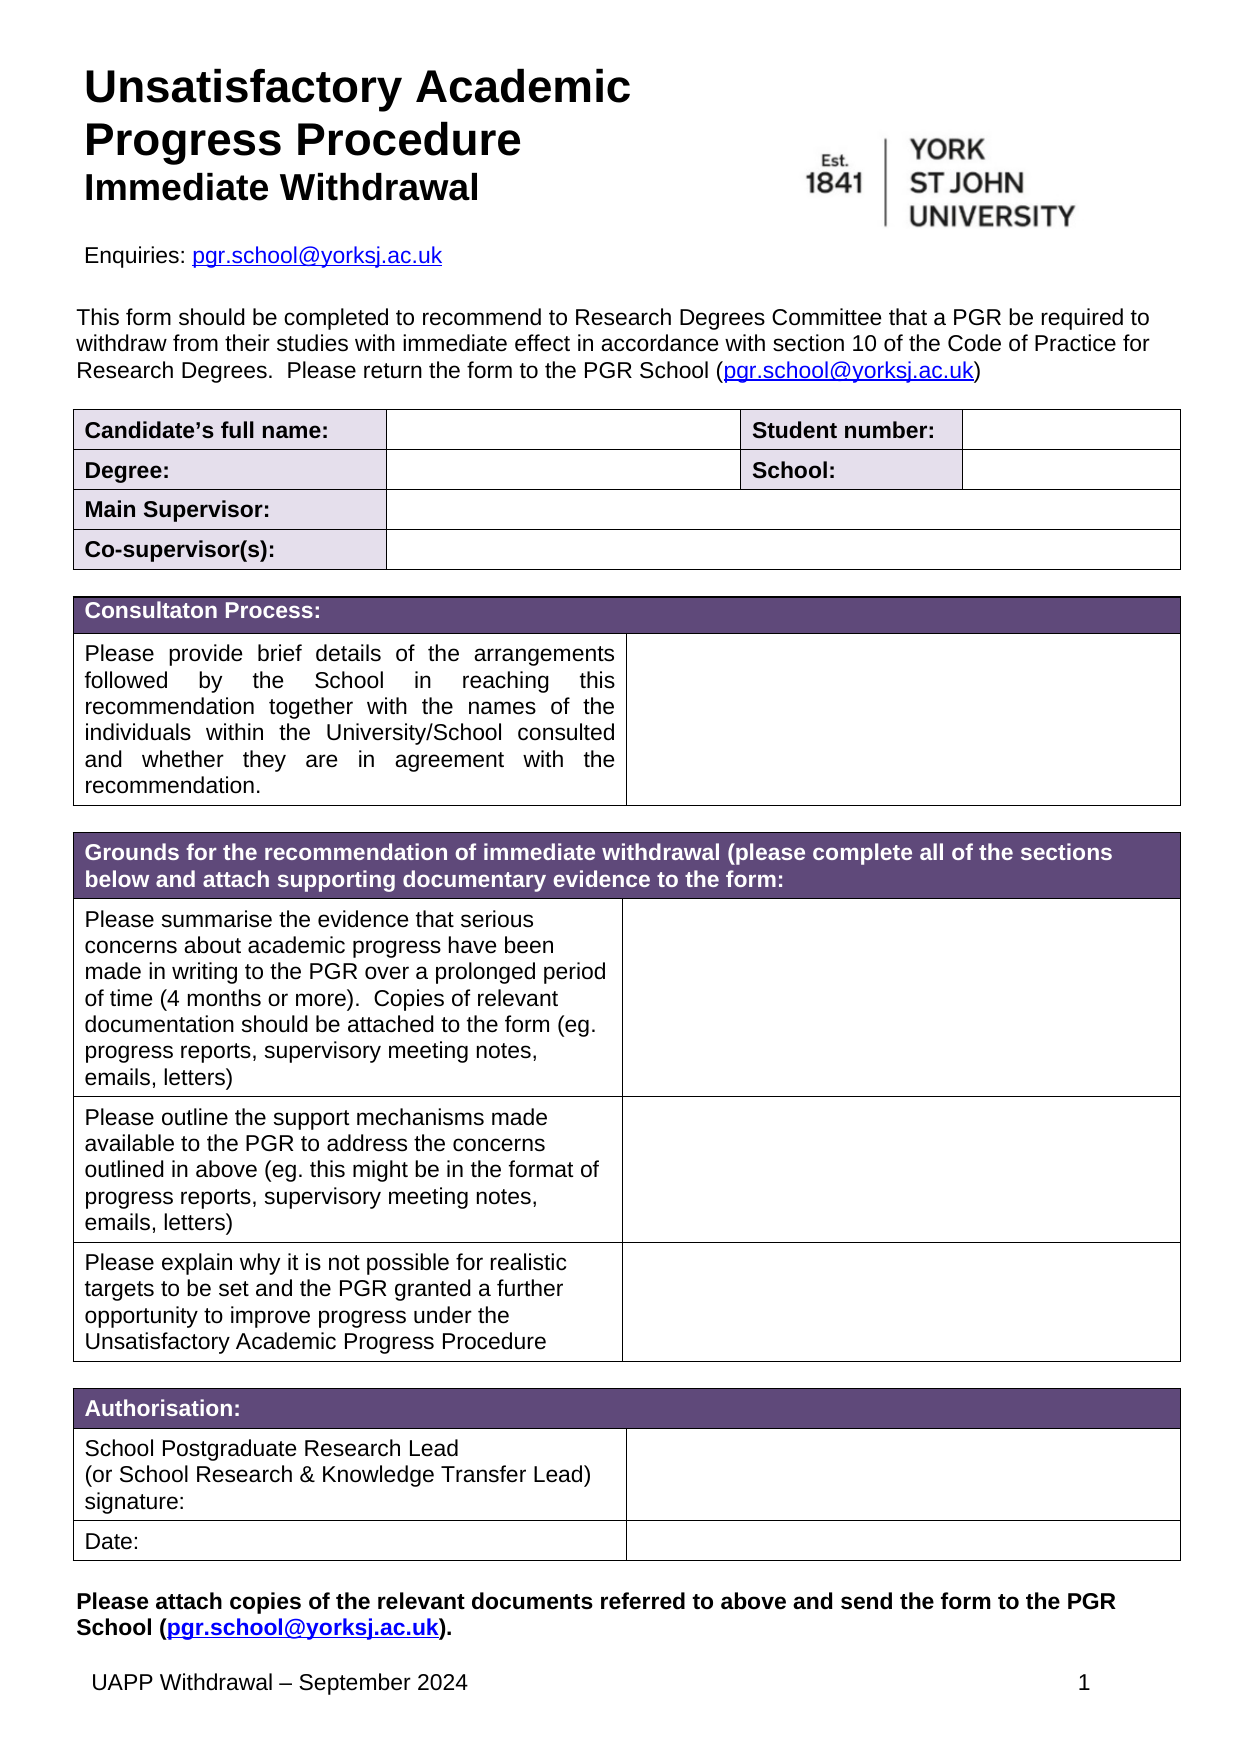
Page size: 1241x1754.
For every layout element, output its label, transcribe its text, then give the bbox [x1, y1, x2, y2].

table_cell [627, 634, 1180, 804]
text This form should be completed to recommend to Research Degrees Committee that a PGR be required to withdraw from their studies with immediate effect in accordance with section 10 of the Code of Practice for Research Degrees. Please return the form to the PGR School (pgr.school@yorksj.ac.uk) [76, 304, 1169, 383]
text Please attach copies of the relevant documents referred to above and send the form to the PGR School (pgr.school@yorksj.ac.uk). [76, 1588, 1169, 1640]
table_cell [387, 450, 740, 489]
table_cell Date: [74, 1521, 626, 1560]
table_header Consultaton Process: [74, 598, 1180, 633]
table_header [963, 410, 1180, 449]
table_cell [623, 899, 1180, 1096]
table_header [387, 410, 740, 449]
table_cell Main Supervisor: [74, 490, 386, 529]
table_cell Please outline the support mechanisms made available to the PGR to address the concerns outlined in above (eg. this might be in the format of progress reports, supervisory meeting notes, emails, letters) [74, 1097, 622, 1242]
table_header Authorisation: [74, 1389, 1180, 1428]
table_cell Please provide brief details of the arrangements followed by the School in reaching this recommendation together with the names of the individuals within the University/School consulted and whether they are in agreement with the recommendation. [74, 634, 626, 804]
table_cell [387, 530, 1180, 569]
table_cell Please explain why it is not possible for realistic targets to be set and the PGR granted a further opportunity to improve progress under the Unsatisfactory Academic Progress Procedure [74, 1243, 622, 1361]
picture [695, 60, 1187, 306]
table_cell School: [741, 450, 962, 489]
table_cell [623, 1097, 1180, 1242]
table_cell [627, 1521, 1180, 1560]
table_cell [963, 450, 1180, 489]
table_header Student number: [741, 410, 962, 449]
table_cell [627, 1429, 1180, 1520]
table_header [770, 60, 1180, 278]
table_header Unsatisfactory Academic Progress Procedure Immediate Withdrawal Enquiries: pgr.school@yorksj.ac.uk [73, 60, 770, 278]
table_cell Co-supervisor(s): [74, 530, 386, 569]
table_header Candidate’s full name: [74, 410, 386, 449]
table_cell Please summarise the evidence that serious concerns about academic progress have been made in writing to the PGR over a prolonged period of time (4 months or more). Copies of relevant documentation should be attached to the form (eg. progress reports, supervisory meeting notes, emails, letters) [74, 899, 622, 1096]
table_cell [387, 490, 1180, 529]
table_cell [623, 1243, 1180, 1361]
table_cell Degree: [74, 450, 386, 489]
table_cell School Postgraduate Research Lead (or School Research & Knowledge Transfer Lead) signature: [74, 1429, 626, 1520]
table_header Grounds for the recommendation of immediate withdrawal (please complete all of the sections below and attach supporting documentary evidence to the form: [74, 833, 1180, 898]
